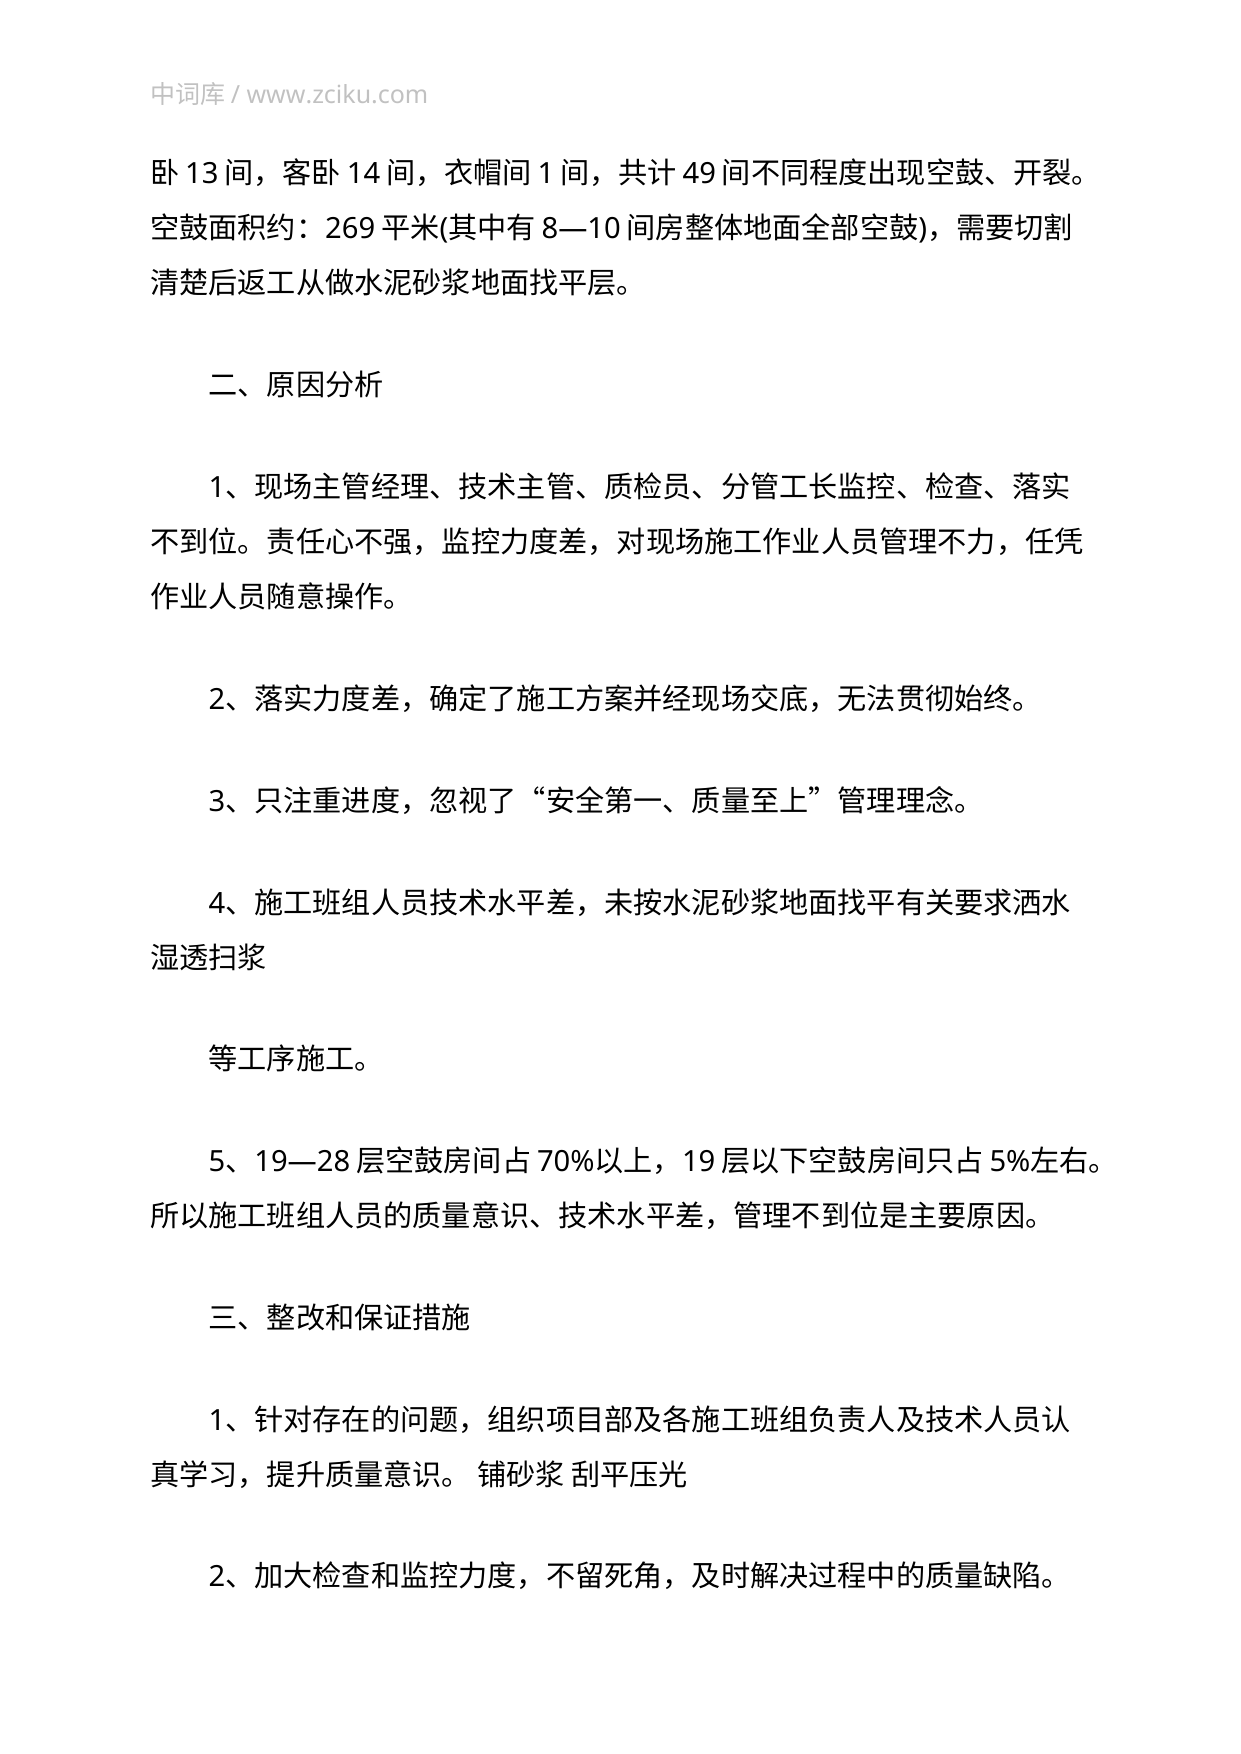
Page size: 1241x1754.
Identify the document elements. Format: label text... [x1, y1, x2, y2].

text 5、19—28层空鼓房间占70%以上，19层以下空鼓房间只占5%左右。所以施工班组人员的质量意识、技术水平差，管理不到位是主要原因。 [150, 1138, 1090, 1235]
text 1、现场主管经理、技术主管、质检员、分管工长监控、检查、落实不到位。责任心不强，监控力度差，对现场施工作业人员管理不力，任凭作业人员随意操作。 [150, 463, 1090, 616]
text 等工序施工。 [150, 1036, 1090, 1078]
text 二、原因分析 [150, 362, 1090, 404]
text 2、加大检查和监控力度，不留死角，及时解决过程中的质量缺陷。 [150, 1553, 1090, 1595]
text 1、针对存在的问题，组织项目部及各施工班组负责人及技术人员认真学习，提升质量意识。 铺砂浆 刮平压光 [150, 1396, 1090, 1493]
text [150, 150, 1090, 302]
text 三、整改和保证措施 [150, 1294, 1090, 1337]
text 2、落实力度差，确定了施工方案并经现场交底，无法贯彻始终。 [150, 675, 1090, 718]
text 3、只注重进度，忽视了“安全第一、质量至上”管理理念。 [150, 777, 1090, 819]
text 4、施工班组人员技术水平差，未按水泥砂浆地面找平有关要求洒水湿透扫浆 [150, 879, 1090, 976]
